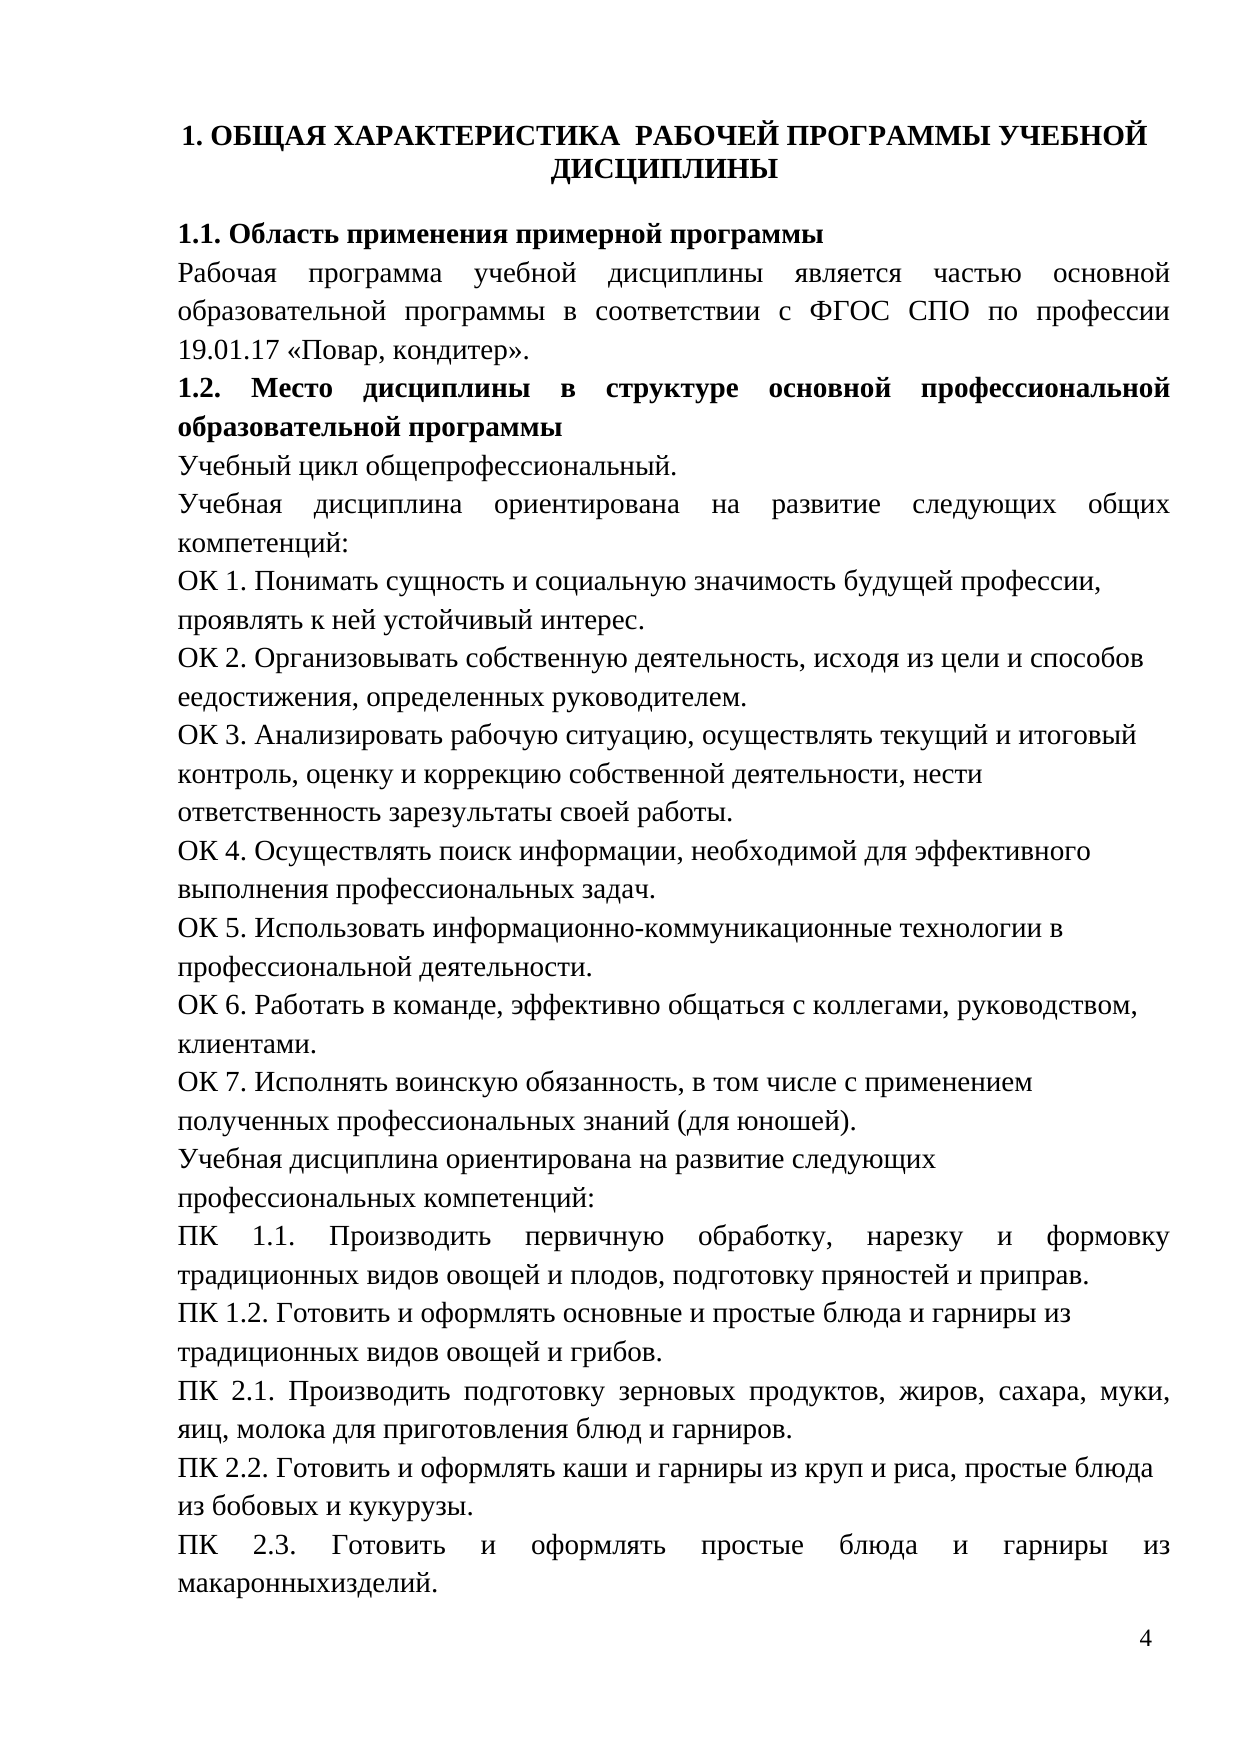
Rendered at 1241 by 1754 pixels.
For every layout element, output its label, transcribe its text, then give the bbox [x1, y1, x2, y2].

text традиционных видов овощей и грибов. [177, 1334, 1171, 1368]
text клиентами. [177, 1026, 1152, 1059]
text полученных профессиональных знаний (для юношей). [177, 1103, 1152, 1136]
text ОК 3. Анализировать рабочую ситуацию, осуществлять текущий и итоговый [177, 717, 1152, 751]
text ПК 2.1. Производить подготовку зерновых продуктов, жиров, сахара, муки, яиц, молока для приготовления блюд и гарниров. [177, 1373, 1171, 1445]
text ОК 2. Организовывать собственную деятельность, исходя из цели и способов еедостижения, определенных руководителем. [177, 640, 1152, 712]
text ОК 1. Понимать сущность и социальную значимость будущей профессии, [177, 563, 1152, 597]
text ОК 6. Работать в команде, эффективно общаться с коллегами, руководством, [177, 987, 1152, 1021]
text проявлять к ней устойчивый интерес. [177, 602, 1152, 635]
text ОК 7. Исполнять воинскую обязанность, в том числе с применением [177, 1064, 1152, 1098]
text из бобовых и кукурузы. [177, 1488, 1171, 1522]
text контроль, оценку и коррекцию собственной деятельности, нести ответственность зарезультаты своей работы. [177, 756, 1152, 828]
text ПК 1.2. Готовить и оформлять основные и простые блюда и гарниры из [177, 1296, 1171, 1329]
text ПК 1.1. Производить первичную обработку, нарезку и формовку традиционных видов овощей и плодов, подготовку пряностей и приправ. [177, 1218, 1171, 1291]
text 1. ОБЩАЯ ХАРАКТЕРИСТИКА рабочей ПРОГРАММЫ УЧЕБНОЙ ДИСЦИПЛИНЫ [177, 118, 1152, 185]
text выполнения профессиональных задач. [177, 872, 1152, 905]
text профессиональной деятельности. [177, 949, 1152, 982]
text Учебная дисциплина ориентирована на развитие следующих общих компетенций: [177, 486, 1171, 558]
text ОК 4. Осуществлять поиск информации, необходимой для эффективного [177, 833, 1152, 867]
text ПК 2.2. Готовить и оформлять каши и гарниры из круп и риса, простые блюда [177, 1450, 1171, 1483]
text Рабочая программа учебной дисциплины является частью основной образовательной программы в соответствии с ФГОС СПО по профессии 19.01.17 «Повар, кондитер». [177, 255, 1171, 366]
text Учебный цикл общепрофессиональный. [177, 448, 1171, 481]
text Учебная дисциплина ориентирована на развитие следующих профессиональных компетенций: [177, 1141, 1171, 1213]
text 1.2. Место дисциплины в структуре основной профессиональной образовательной программы [177, 371, 1171, 443]
text ОК 5. Использовать информационно-коммуникационные технологии в [177, 910, 1152, 944]
text ПК 2.3. Готовить и оформлять простые блюда и гарниры из макаронныхизделий. [177, 1527, 1171, 1599]
text 1.1. Область применения примерной программы [177, 216, 1171, 250]
